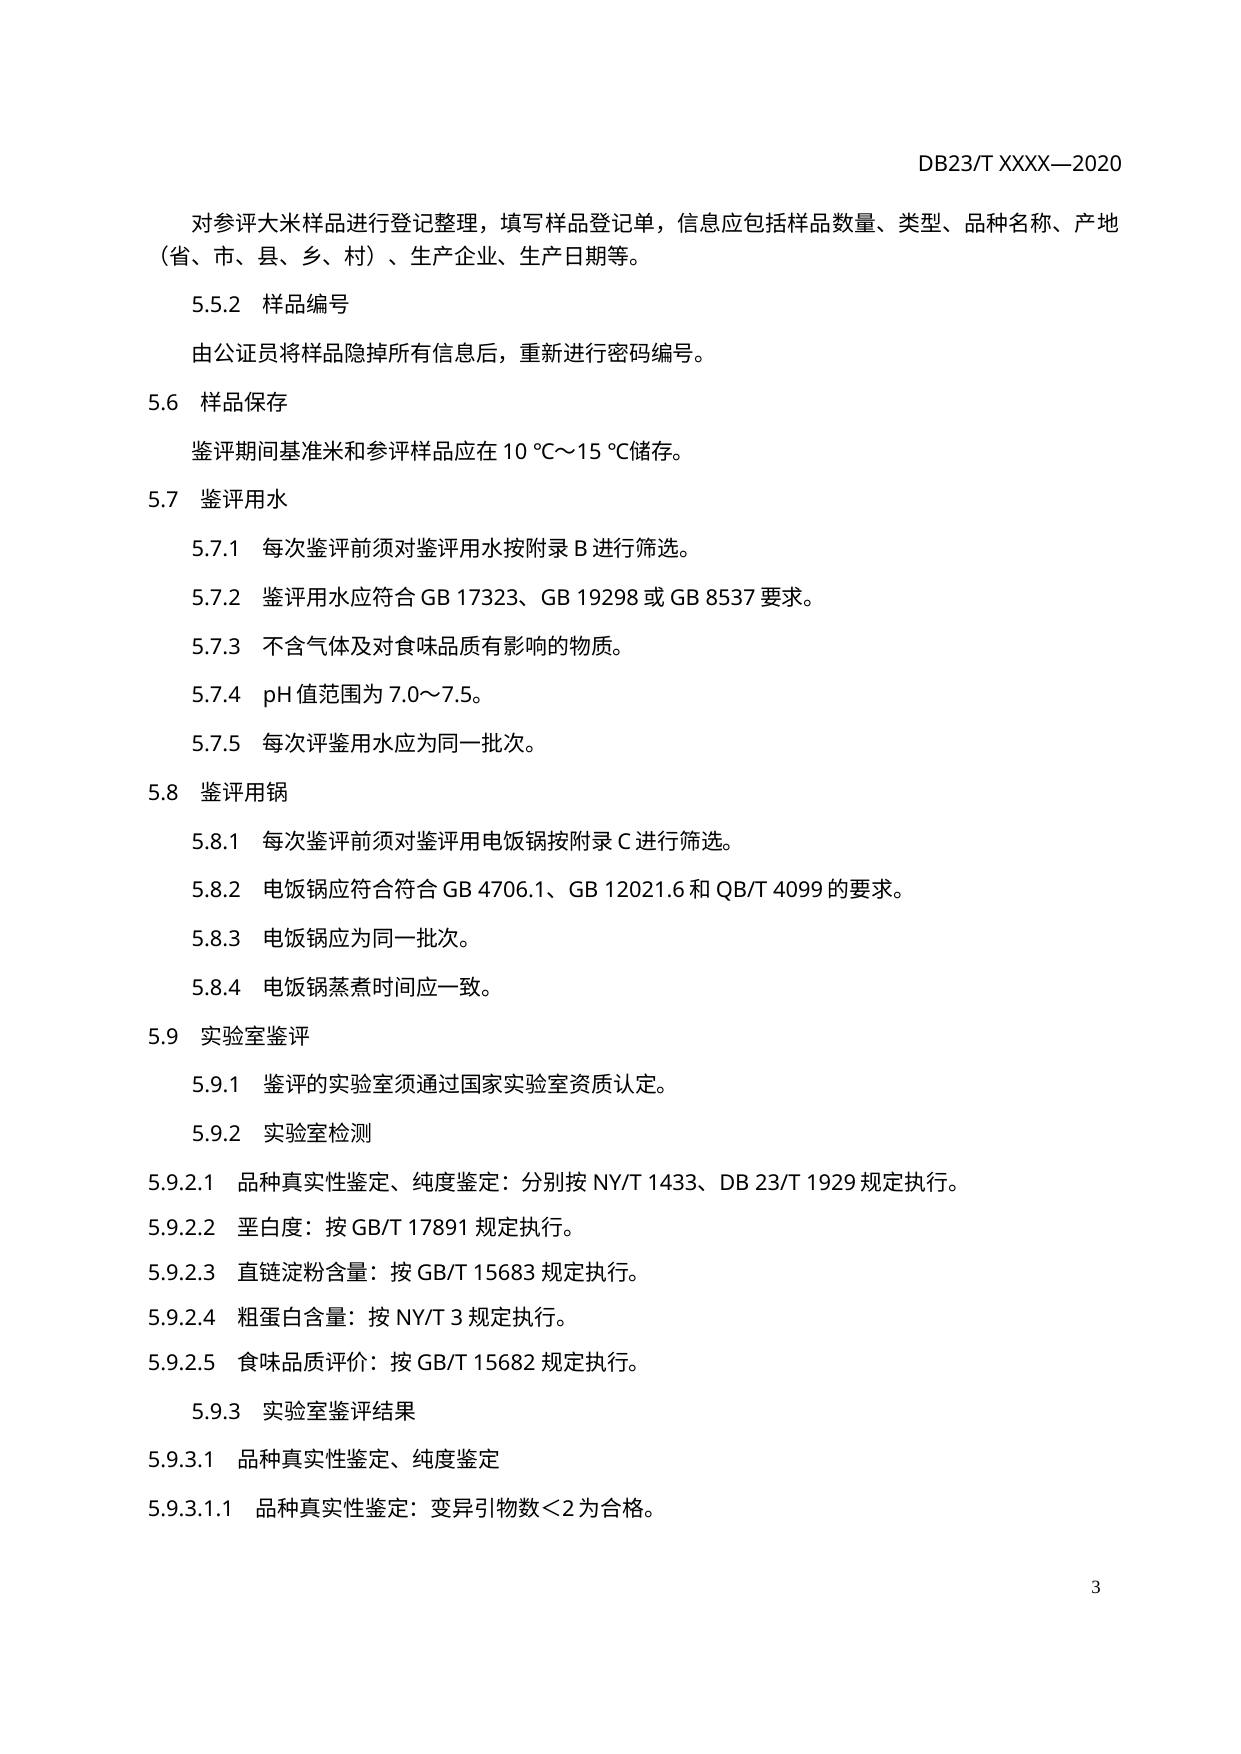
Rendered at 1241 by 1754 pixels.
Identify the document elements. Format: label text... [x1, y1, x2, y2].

list 垩白度：按GB/T 17891 规定执行。 [148, 1209, 1122, 1242]
text 样品保存 [148, 384, 1122, 417]
text 电饭锅蒸煮时间应一致。 [148, 969, 1122, 1002]
text 对参评大米样品进行登记整理，填写样品登记单，信息应包括样品数量、类型、品种名称、产地（省、市、县、乡、村）、生产企业、生产日期等。 [148, 206, 1122, 271]
text 鉴评用水应符合GB 17323、GB 19298或GB 8537要求。 [148, 579, 1122, 612]
text 实验室鉴评结果 [148, 1393, 1122, 1426]
text 不含气体及对食味品质有影响的物质。 [148, 628, 1122, 661]
text 实验室检测 [148, 1116, 1122, 1148]
text 电饭锅应符合符合GB 4706.1、GB 12021.6和QB/T 4099的要求。 [148, 872, 1122, 904]
text 鉴评期间基准米和参评样品应在10 ℃～15 ℃储存。 [148, 433, 1122, 466]
text 鉴评的实验室须通过国家实验室资质认定。 [148, 1067, 1122, 1099]
list 品种真实性鉴定、纯度鉴定 [148, 1442, 1122, 1474]
text 每次鉴评前须对鉴评用水按附录B进行筛选。 [148, 531, 1122, 563]
text 鉴评用锅 [148, 774, 1122, 807]
text pH值范围为7.0～7.5。 [148, 677, 1122, 709]
text 每次评鉴用水应为同一批次。 [148, 726, 1122, 758]
text 实验室鉴评 [148, 1018, 1122, 1051]
text 电饭锅应为同一批次。 [148, 921, 1122, 953]
list 品种真实性鉴定：变异引物数＜2为合格。 [148, 1491, 1122, 1523]
list 品种真实性鉴定、纯度鉴定：分别按 NY/T 1433、DB 23/T 1929规定执行。 [148, 1164, 1122, 1197]
list 直链淀粉含量：按GB/T 15683 规定执行。 [148, 1254, 1122, 1287]
list 食味品质评价：按GB/T 15682 规定执行。 [148, 1344, 1122, 1377]
text 样品编号 [148, 287, 1122, 319]
text 每次鉴评前须对鉴评用电饭锅按附录C进行筛选。 [148, 823, 1122, 856]
text 鉴评用水 [148, 482, 1122, 514]
list 粗蛋白含量：按 NY/T 3 规定执行。 [148, 1299, 1122, 1332]
text 由公证员将样品隐掉所有信息后，重新进行密码编号。 [148, 336, 1122, 368]
